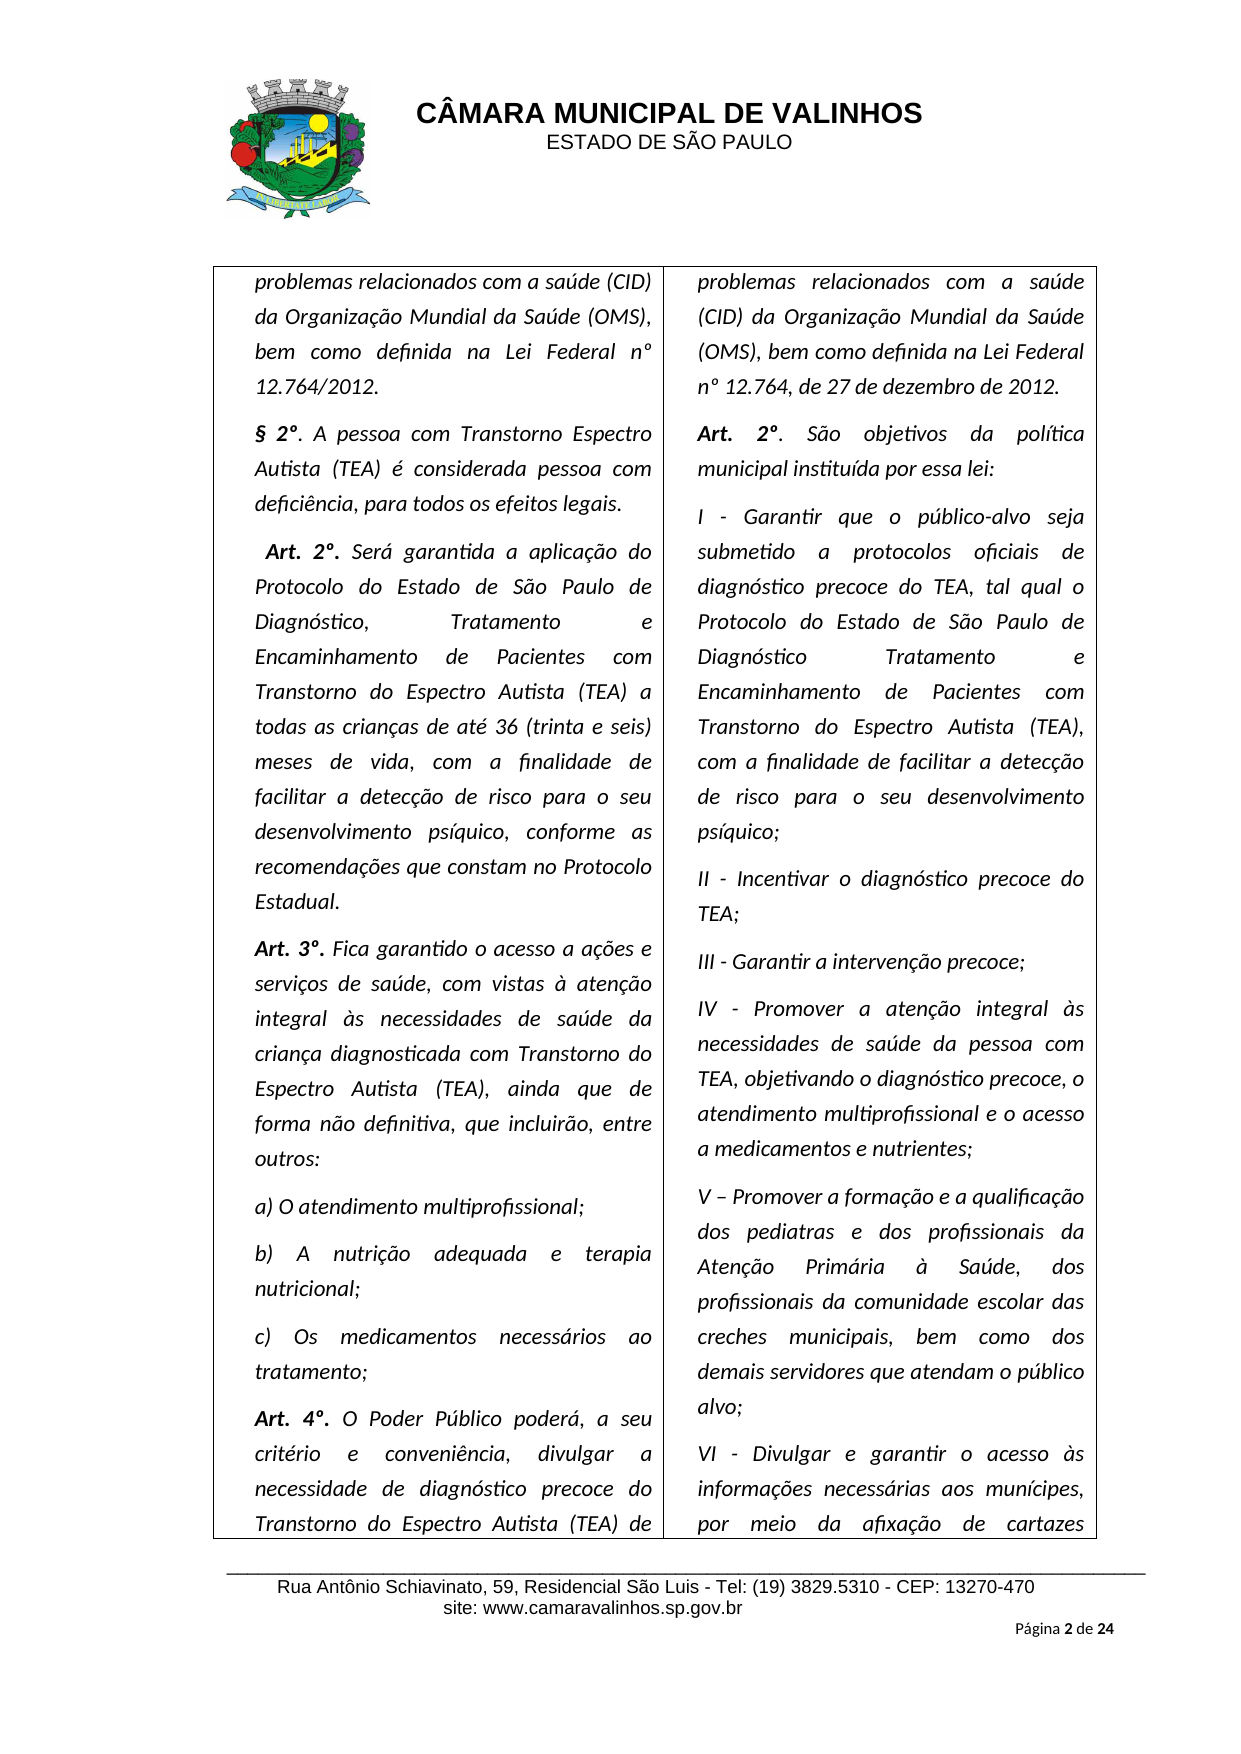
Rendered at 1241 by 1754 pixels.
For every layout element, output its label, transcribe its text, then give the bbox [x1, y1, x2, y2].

picture [226, 79, 371, 219]
